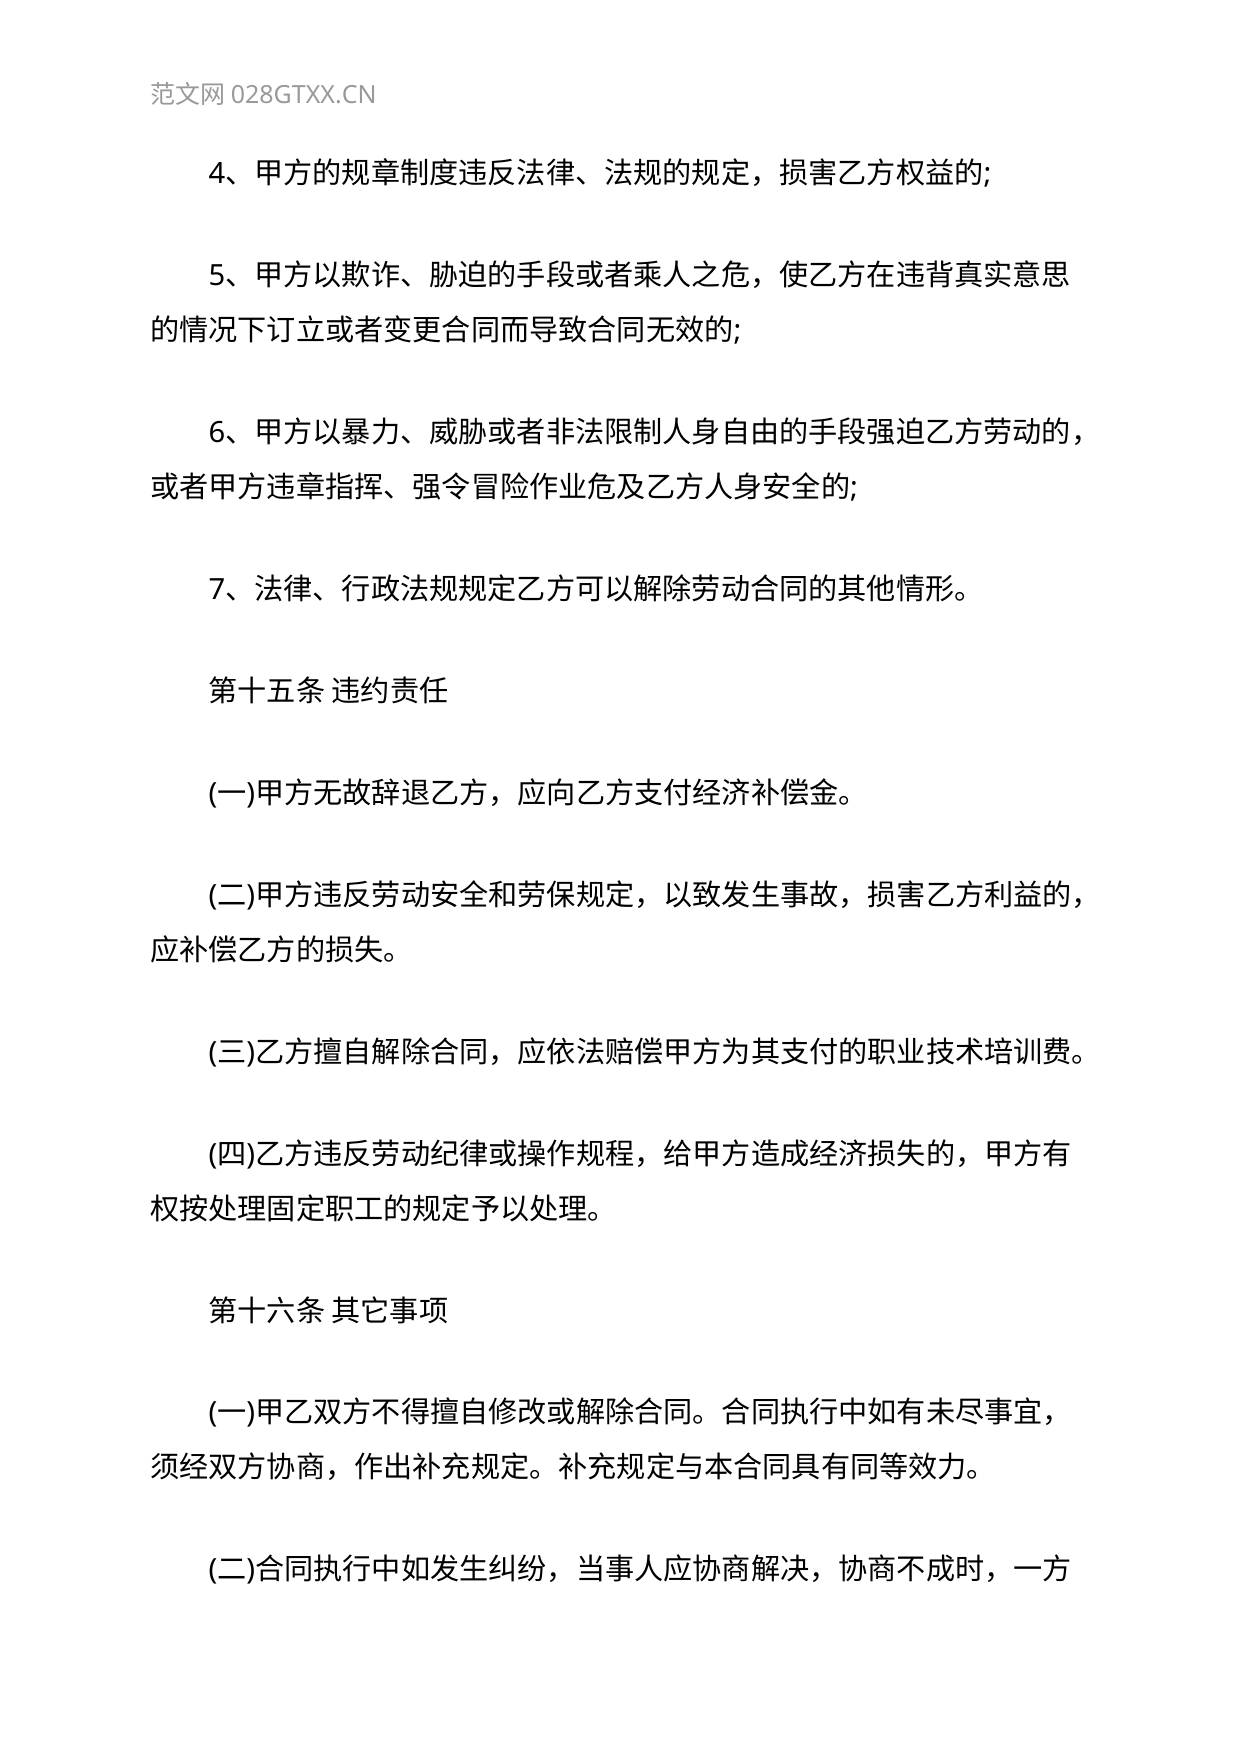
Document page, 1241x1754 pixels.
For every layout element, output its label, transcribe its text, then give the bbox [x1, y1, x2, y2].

text 第十五条 违约责任 [150, 668, 1090, 710]
text 4、甲方的规章制度违反法律、法规的规定，损害乙方权益的; [150, 150, 1090, 192]
text (一)甲方无故辞退乙方，应向乙方支付经济补偿金。 [150, 770, 1090, 812]
text (二)甲方违反劳动安全和劳保规定，以致发生事故，损害乙方利益的，应补偿乙方的损失。 [150, 872, 1090, 969]
text 7、法律、行政法规规定乙方可以解除劳动合同的其他情形。 [150, 566, 1090, 608]
text (四)乙方违反劳动纪律或操作规程，给甲方造成经济损失的，甲方有权按处理固定职工的规定予以处理。 [150, 1130, 1090, 1228]
text 5、甲方以欺诈、胁迫的手段或者乘人之危，使乙方在违背真实意思的情况下订立或者变更合同而导致合同无效的; [150, 252, 1090, 349]
text (一)甲乙双方不得擅自修改或解除合同。合同执行中如有未尽事宜，须经双方协商，作出补充规定。补充规定与本合同具有同等效力。 [150, 1389, 1090, 1486]
text (三)乙方擅自解除合同，应依法赔偿甲方为其支付的职业技术培训费。 [150, 1028, 1090, 1071]
text 6、甲方以暴力、威胁或者非法限制人身自由的手段强迫乙方劳动的，或者甲方违章指挥、强令冒险作业危及乙方人身安全的; [150, 409, 1090, 506]
text 第十六条 其它事项 [150, 1287, 1090, 1329]
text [150, 1546, 1090, 1588]
